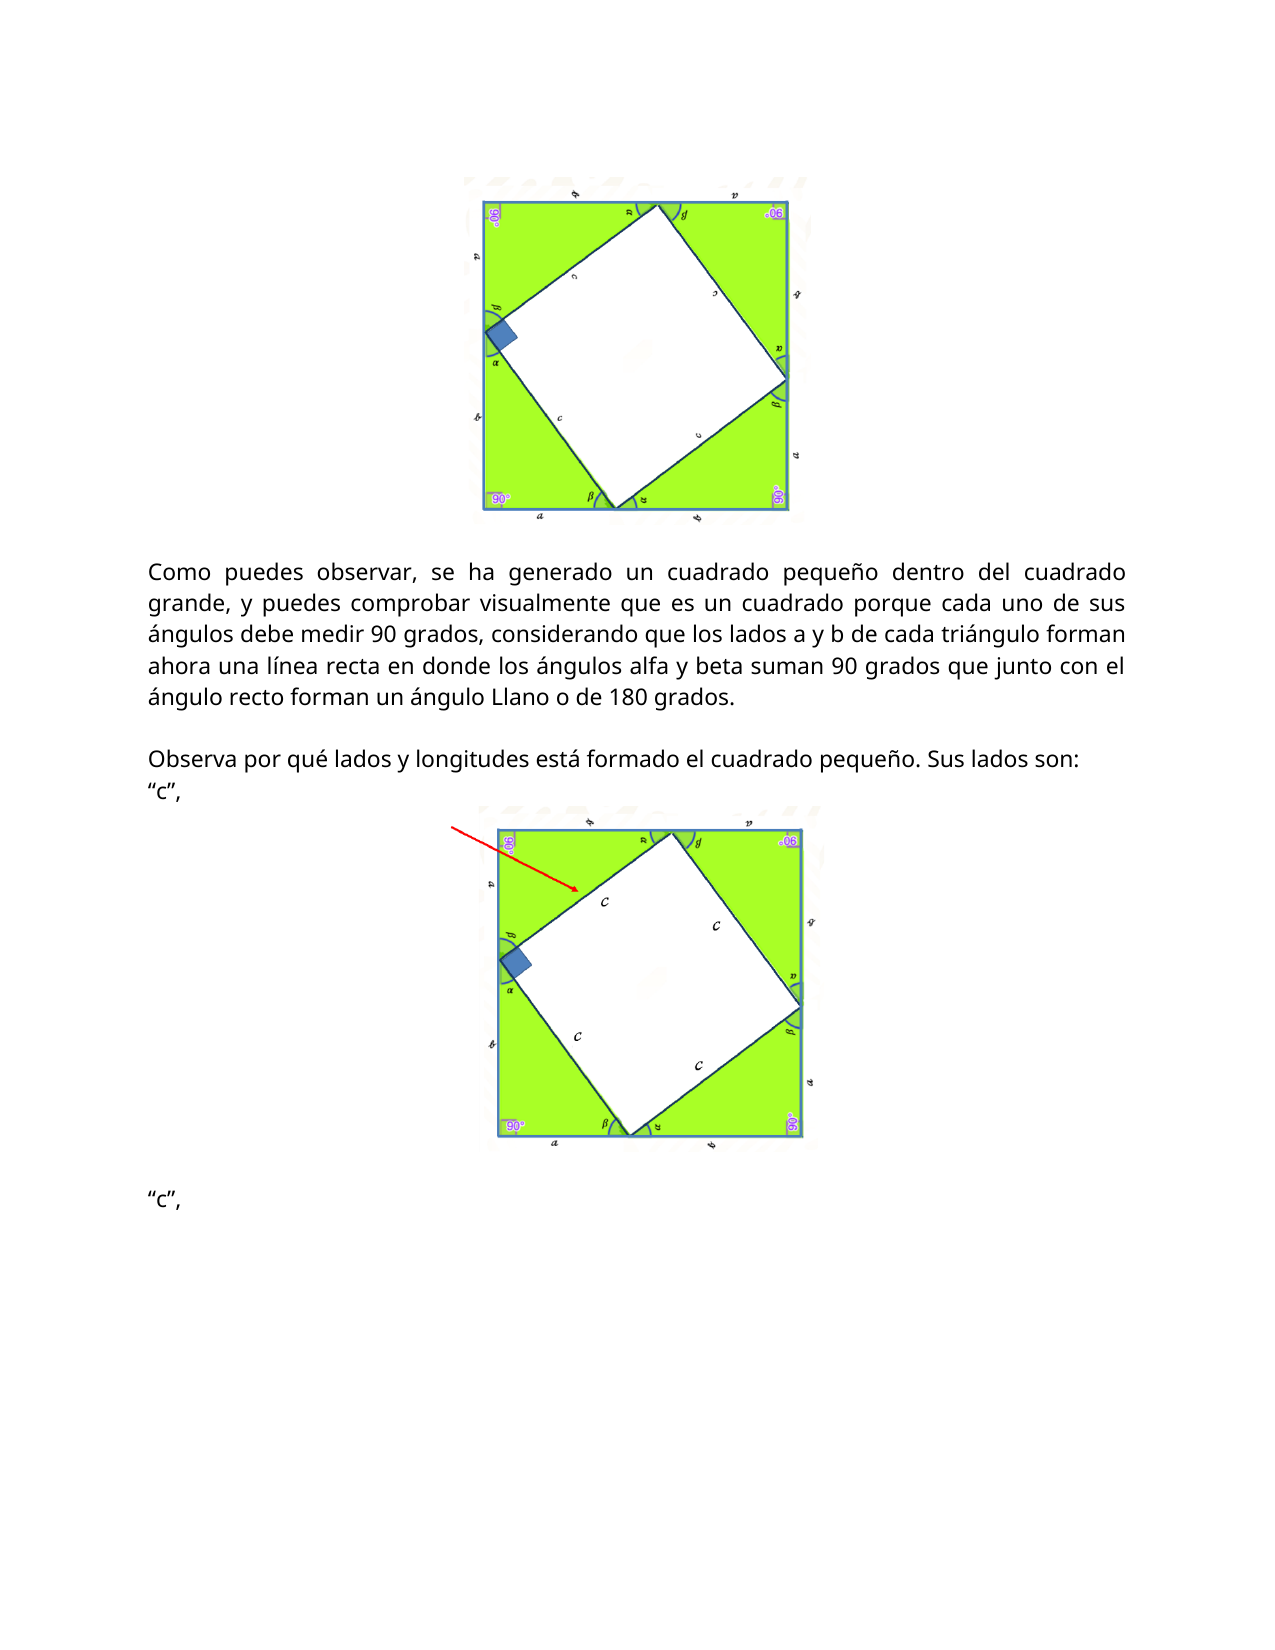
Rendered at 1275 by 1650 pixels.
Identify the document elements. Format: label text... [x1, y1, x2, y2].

text Observa por qué lados y longitudes está formado el cuadrado pequeño. Sus lados son: [148, 743, 1127, 775]
picture [464, 177, 811, 525]
text “c”, [148, 775, 1127, 806]
picture [450, 806, 825, 1152]
text “c”, [148, 1183, 1127, 1214]
text Como puedes observar, se ha generado un cuadrado pequeño dentro del cuadrado grande, y puedes comprobar visualmente que es un cuadrado porque cada uno de sus ángulos debe medir 90 grados, considerando que los lados a y b de cada triángulo forman ahora una línea recta en donde los ángulos alfa y beta suman 90 grados que junto con el ángulo recto forman un ángulo Llano o de 180 grados. [148, 556, 1127, 712]
